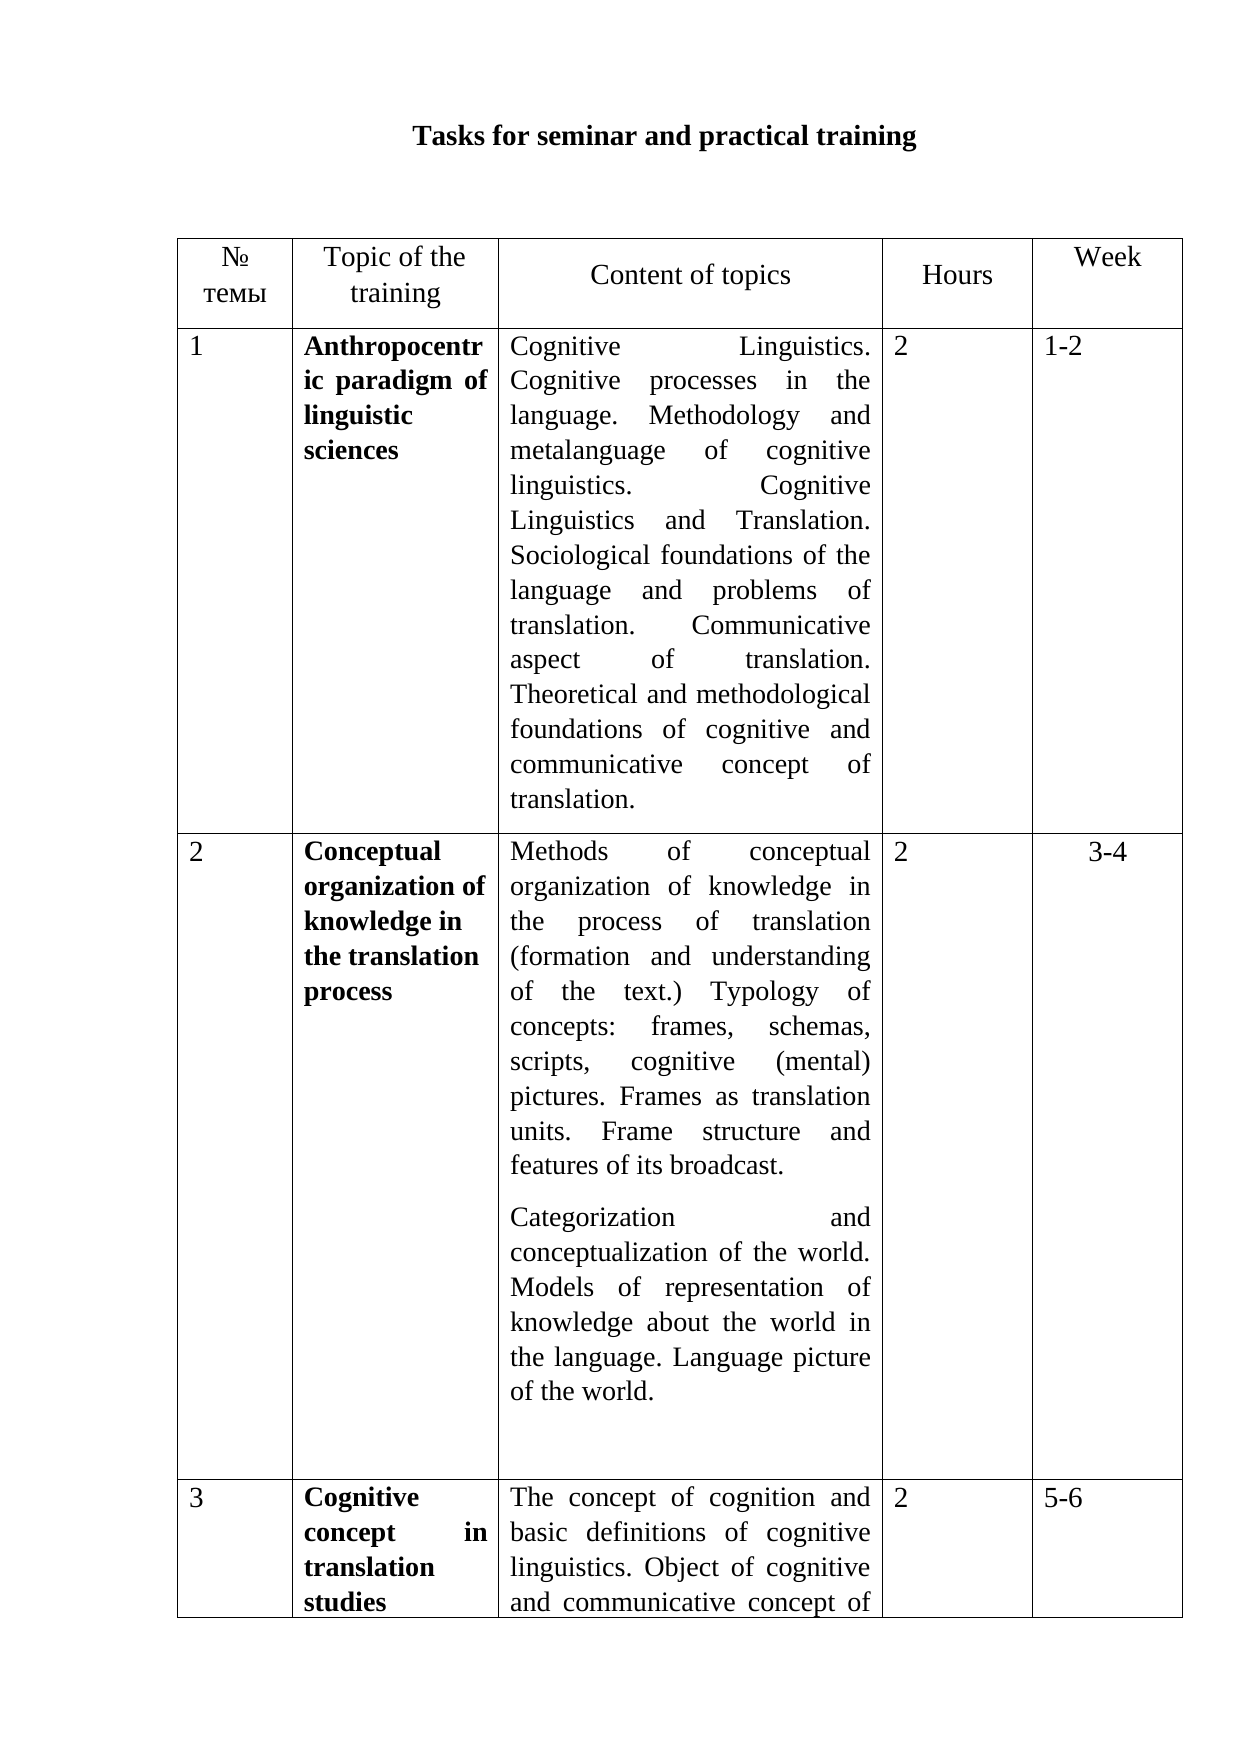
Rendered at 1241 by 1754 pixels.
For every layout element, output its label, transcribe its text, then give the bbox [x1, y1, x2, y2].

table_cell 3 [178, 1480, 292, 1617]
table_cell 3-4 [1033, 834, 1182, 1479]
table_header Hours [883, 239, 1032, 327]
table_cell Methods of conceptual organization of knowledge in the process of translation (formation and understanding of the text.) Typology of concepts: frames, schemas, scripts, cognitive (mental) pictures. Frames as translation units. Frame structure and features of its broadcast. Categorization and conceptualization of the world. Models of representation of knowledge about the world in the language. Language picture of the world. [499, 834, 882, 1479]
table_header Week [1033, 239, 1182, 327]
table_cell 2 [883, 1480, 1032, 1617]
table_cell 5-6 [1033, 1480, 1182, 1617]
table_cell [499, 1480, 882, 1617]
table_cell Cognitive Linguistics. Cognitive processes in the language. Methodology and metalanguage of cognitive linguistics. Cognitive Linguistics and Translation. Sociological foundations of the language and problems of translation. Communicative aspect of translation. Theoretical and methodological foundations of cognitive and communicative concept of translation. [499, 329, 882, 833]
table_cell 2 [883, 329, 1032, 833]
table_header Topic of the training [293, 239, 498, 327]
table_cell 2 [178, 834, 292, 1479]
table_cell 2 [883, 834, 1032, 1479]
table_header № темы [178, 239, 292, 327]
table_cell Anthropocentric paradigm of linguistic sciences [293, 329, 498, 833]
table_cell 1 [178, 329, 292, 833]
table_header Content of topics [499, 239, 882, 327]
text Tasks for seminar and practical training [177, 118, 1152, 152]
table_cell Conceptual organization of knowledge in the translation process [293, 834, 498, 1479]
table_cell 1-2 [1033, 329, 1182, 833]
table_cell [293, 1480, 498, 1617]
